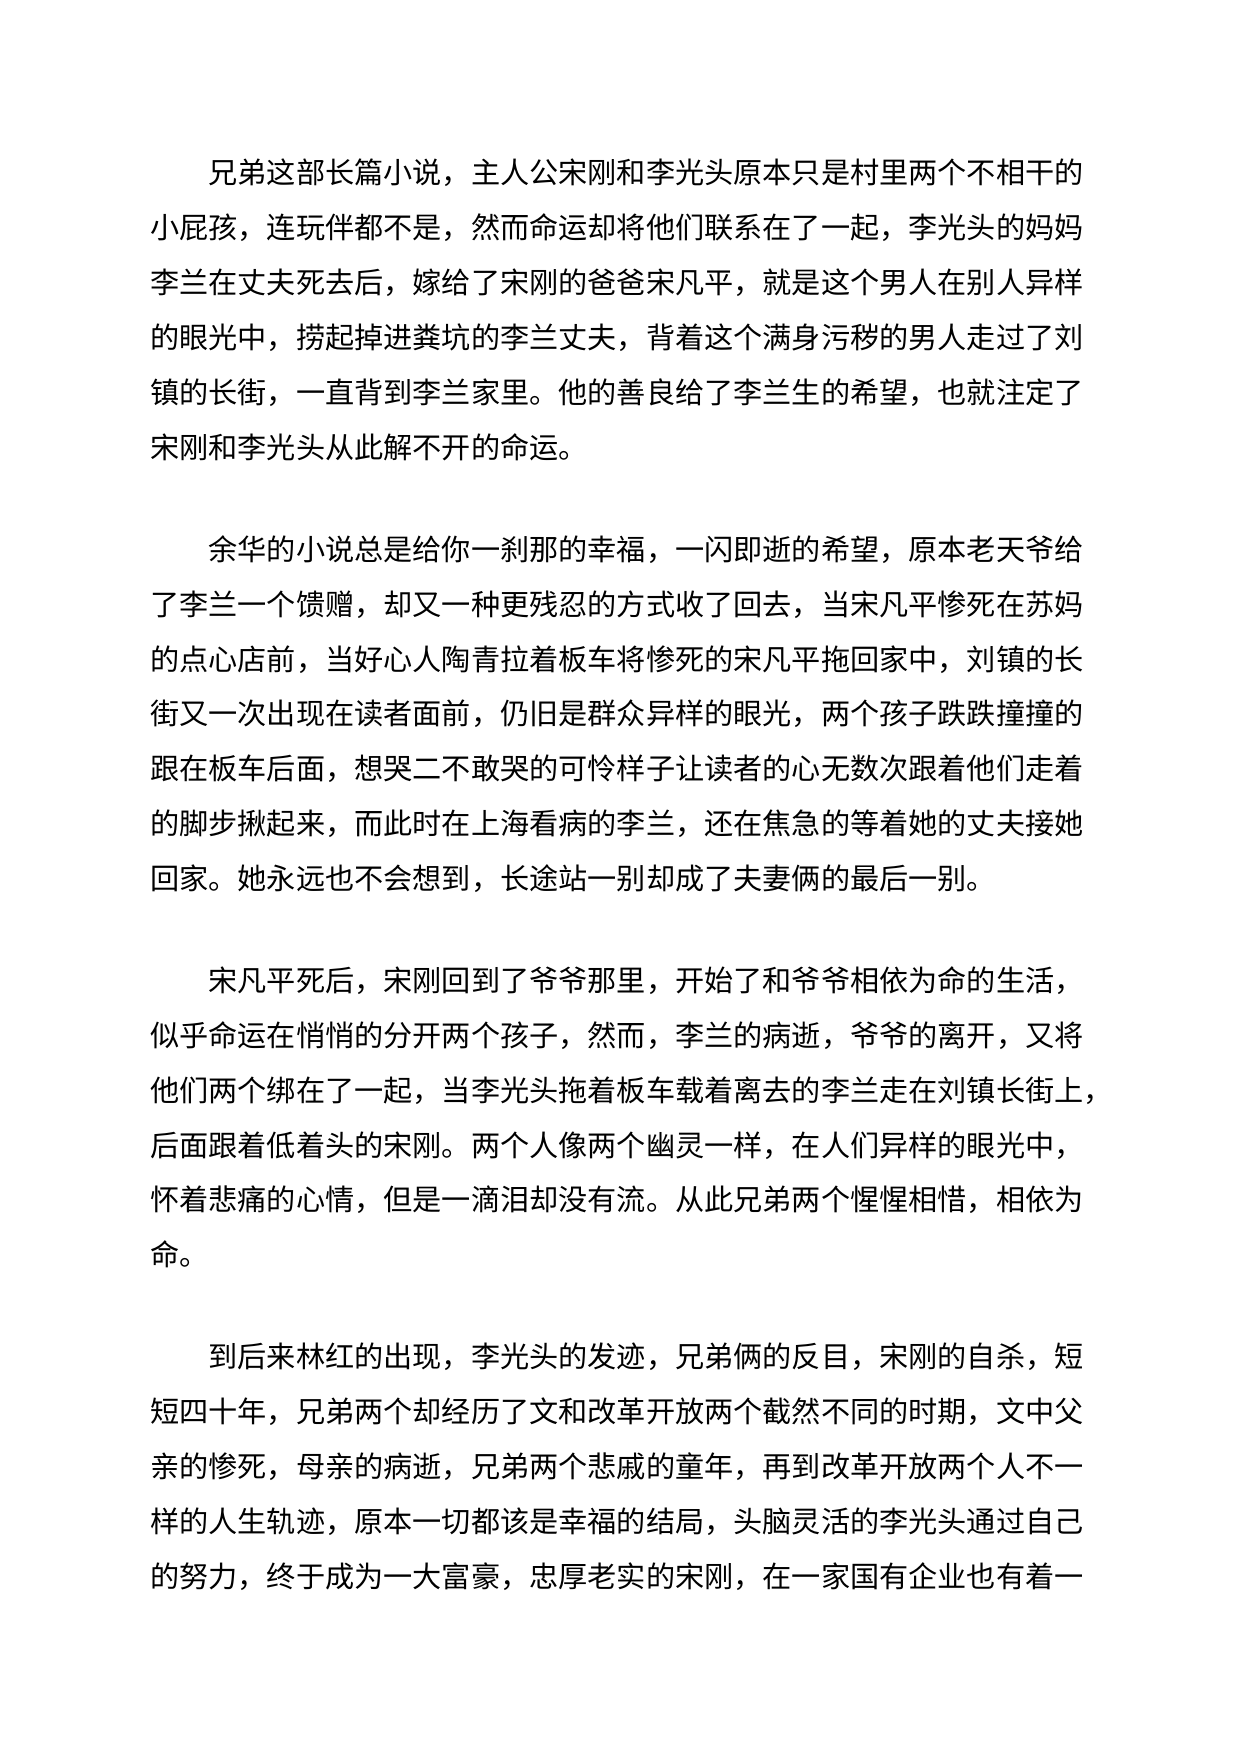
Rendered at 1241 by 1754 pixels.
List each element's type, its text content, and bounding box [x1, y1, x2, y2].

text 宋凡平死后，宋刚回到了爷爷那里，开始了和爷爷相依为命的生活，似乎命运在悄悄的分开两个孩子，然而，李兰的病逝，爷爷的离开，又将他们两个绑在了一起，当李光头拖着板车载着离去的李兰走在刘镇长街上，后面跟着低着头的宋刚。两个人像两个幽灵一样，在人们异样的眼光中，怀着悲痛的心情，但是一滴泪却没有流。从此兄弟两个惺惺相惜，相依为命。 [150, 957, 1090, 1274]
text 兄弟这部长篇小说，主人公宋刚和李光头原本只是村里两个不相干的小屁孩，连玩伴都不是，然而命运却将他们联系在了一起，李光头的妈妈李兰在丈夫死去后，嫁给了宋刚的爸爸宋凡平，就是这个男人在别人异样的眼光中，捞起掉进粪坑的李兰丈夫，背着这个满身污秽的男人走过了刘镇的长街，一直背到李兰家里。他的善良给了李兰生的希望，也就注定了宋刚和李光头从此解不开的命运。 [150, 150, 1090, 467]
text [150, 1334, 1090, 1596]
text 余华的小说总是给你一刹那的幸福，一闪即逝的希望，原本老天爷给了李兰一个馈赠，却又一种更残忍的方式收了回去，当宋凡平惨死在苏妈的点心店前，当好心人陶青拉着板车将惨死的宋凡平拖回家中，刘镇的长街又一次出现在读者面前，仍旧是群众异样的眼光，两个孩子跌跌撞撞的跟在板车后面，想哭二不敢哭的可怜样子让读者的心无数次跟着他们走着的脚步揪起来，而此时在上海看病的李兰，还在焦急的等着她的丈夫接她回家。她永远也不会想到，长途站一别却成了夫妻俩的最后一别。 [150, 526, 1090, 898]
